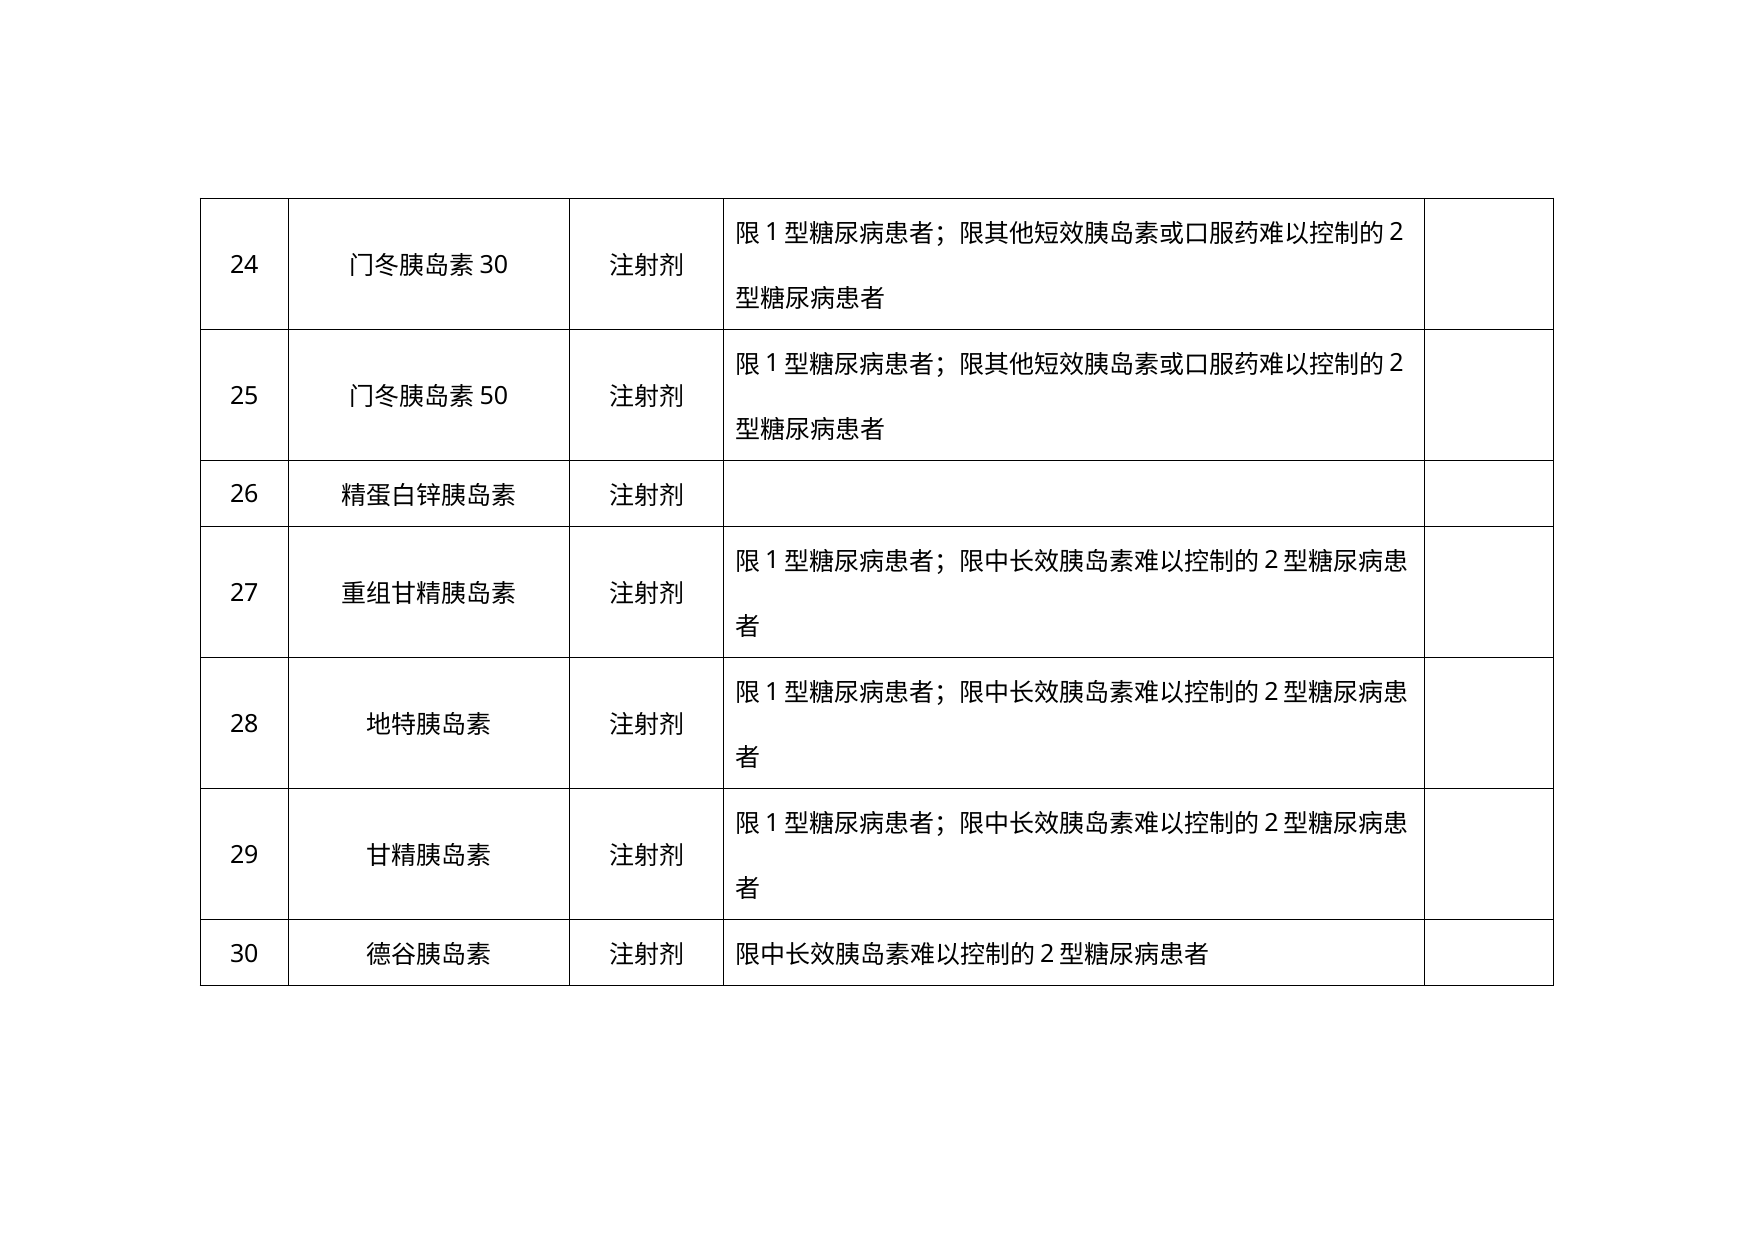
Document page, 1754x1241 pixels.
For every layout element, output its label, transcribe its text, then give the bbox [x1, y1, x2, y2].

table_cell 德谷胰岛素 [289, 920, 569, 985]
table_cell [724, 461, 1424, 526]
table_cell 26 [201, 461, 288, 526]
table_cell 30 [201, 920, 288, 985]
table_cell [1425, 658, 1553, 788]
table_cell 27 [201, 527, 288, 657]
table_cell 重组甘精胰岛素 [289, 527, 569, 657]
table_cell 注射剂 [570, 920, 723, 985]
table_cell 注射剂 [570, 789, 723, 919]
table_cell 门冬胰岛素30 [289, 199, 569, 329]
table_cell 限中长效胰岛素难以控制的2型糖尿病患者 [724, 920, 1424, 985]
table_cell 注射剂 [570, 330, 723, 460]
table_cell 注射剂 [570, 461, 723, 526]
table_cell 25 [201, 330, 288, 460]
table_cell 限1型糖尿病患者；限中长效胰岛素难以控制的2型糖尿病患者 [724, 527, 1424, 657]
table_cell 24 [201, 199, 288, 329]
table_cell 28 [201, 658, 288, 788]
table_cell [724, 199, 1424, 329]
table_cell [1425, 527, 1553, 657]
table_cell [1425, 920, 1553, 985]
table_cell 29 [201, 789, 288, 919]
table_cell [1425, 461, 1553, 526]
table_cell 精蛋白锌胰岛素 [289, 461, 569, 526]
table_cell 注射剂 [570, 199, 723, 329]
table_cell 注射剂 [570, 658, 723, 788]
table_cell 甘精胰岛素 [289, 789, 569, 919]
table_cell [1425, 330, 1553, 460]
table_cell [1425, 789, 1553, 919]
table_cell 门冬胰岛素50 [289, 330, 569, 460]
table_cell 限1型糖尿病患者；限中长效胰岛素难以控制的2型糖尿病患者 [724, 789, 1424, 919]
table_cell 地特胰岛素 [289, 658, 569, 788]
table_cell 注射剂 [570, 527, 723, 657]
table_cell 限1型糖尿病患者；限中长效胰岛素难以控制的2型糖尿病患者 [724, 658, 1424, 788]
table_cell 限1型糖尿病患者；限其他短效胰岛素或口服药难以控制的2型糖尿病患者 [724, 330, 1424, 460]
table_cell [1425, 199, 1553, 329]
